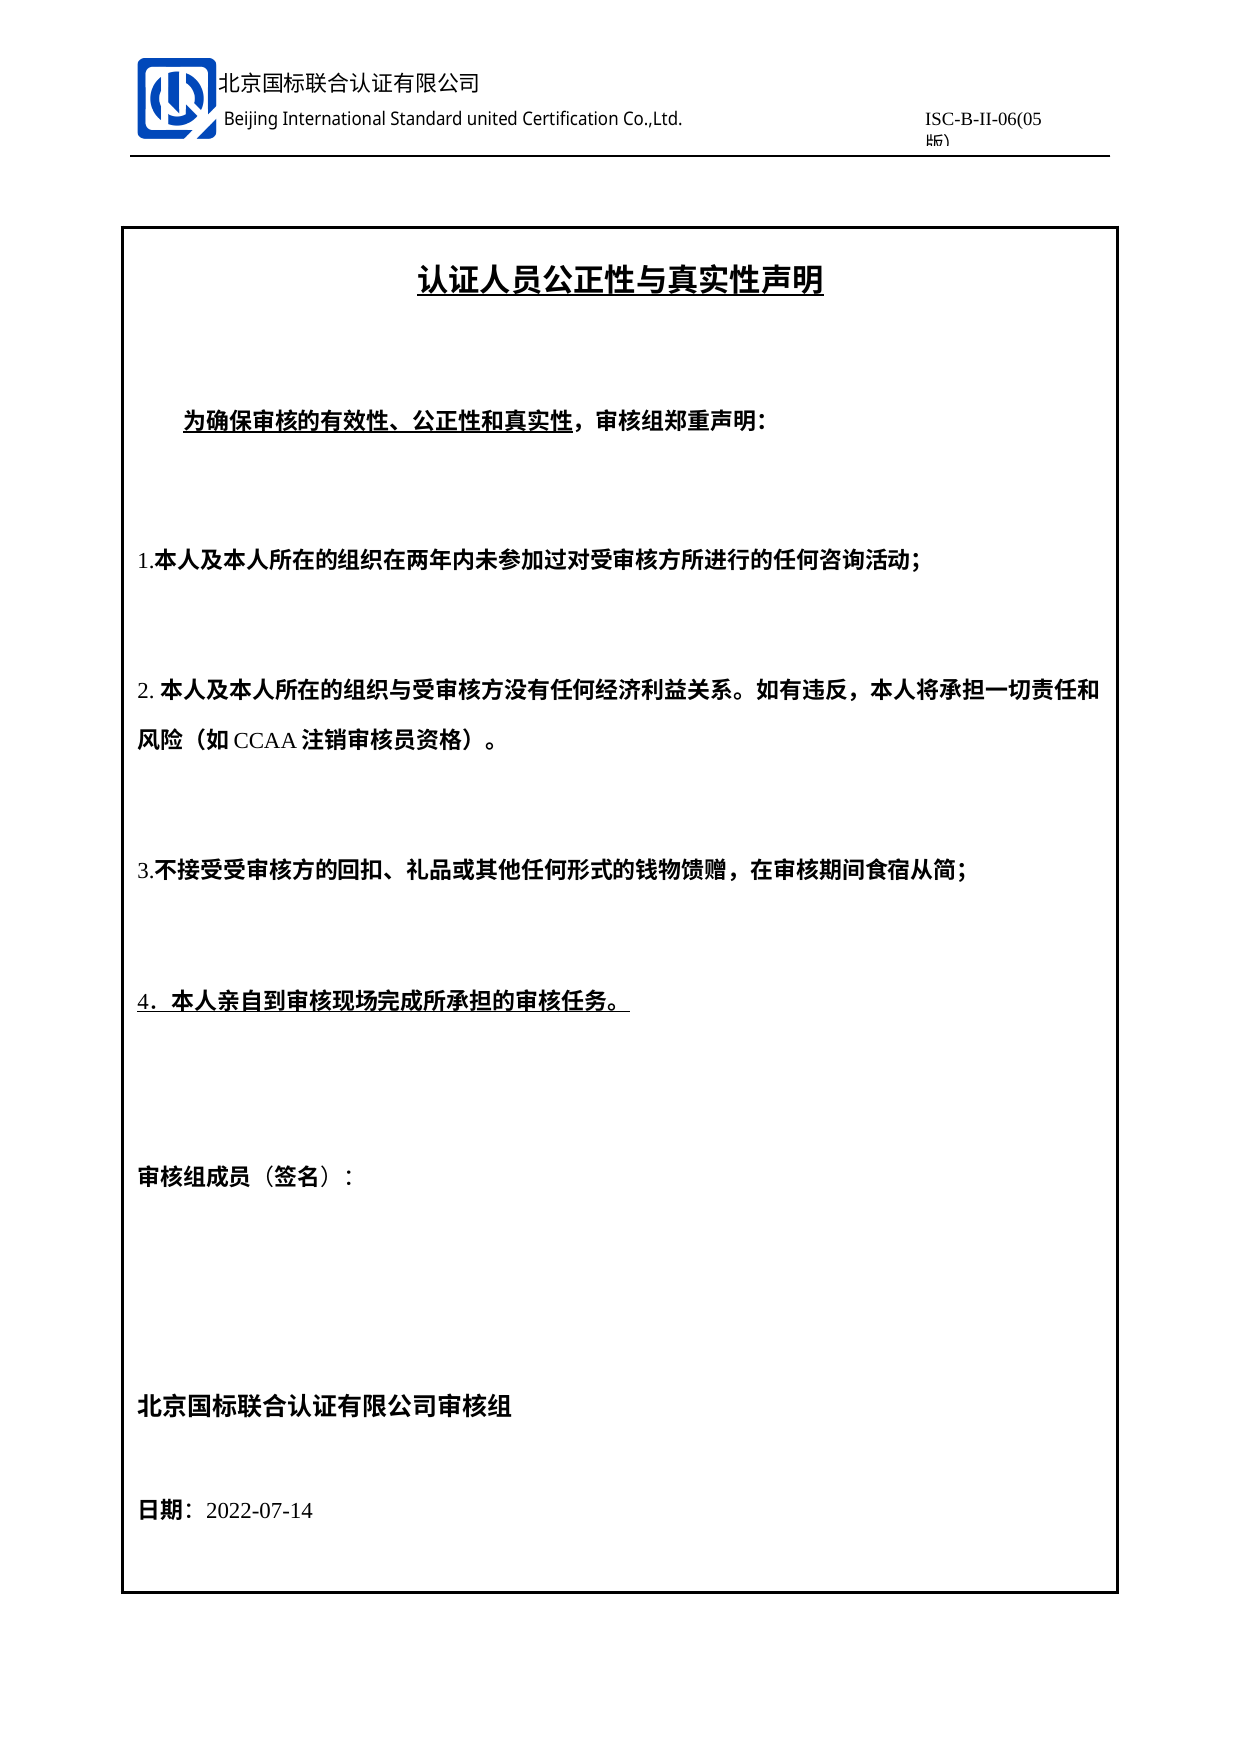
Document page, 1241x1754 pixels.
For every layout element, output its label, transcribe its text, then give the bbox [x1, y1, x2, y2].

table_header 认证人员公正性与真实性声明 为确保审核的有效性、公正性和真实性，审核组郑重声明： 1.本人及本人所在的组织在两年内未参加过对受审核方所进行的任何咨询活动； 2. 本人及本人所在的组织与受审核方没有任何经济利益关系。如有违反，本人将承担一切责任和风险（如CCAA注销审核员资格）。 3.不接受受审核方的回扣、礼品或其他任何形式的钱物馈赠，在审核期间食宿从简； 4．本人亲自到审核现场完成所承担的审核任务。 审核组成员（签名）： 北京国标联合认证有限公司审核组 日期：2022-07-14 [124, 229, 1116, 1591]
picture [137, 58, 217, 139]
